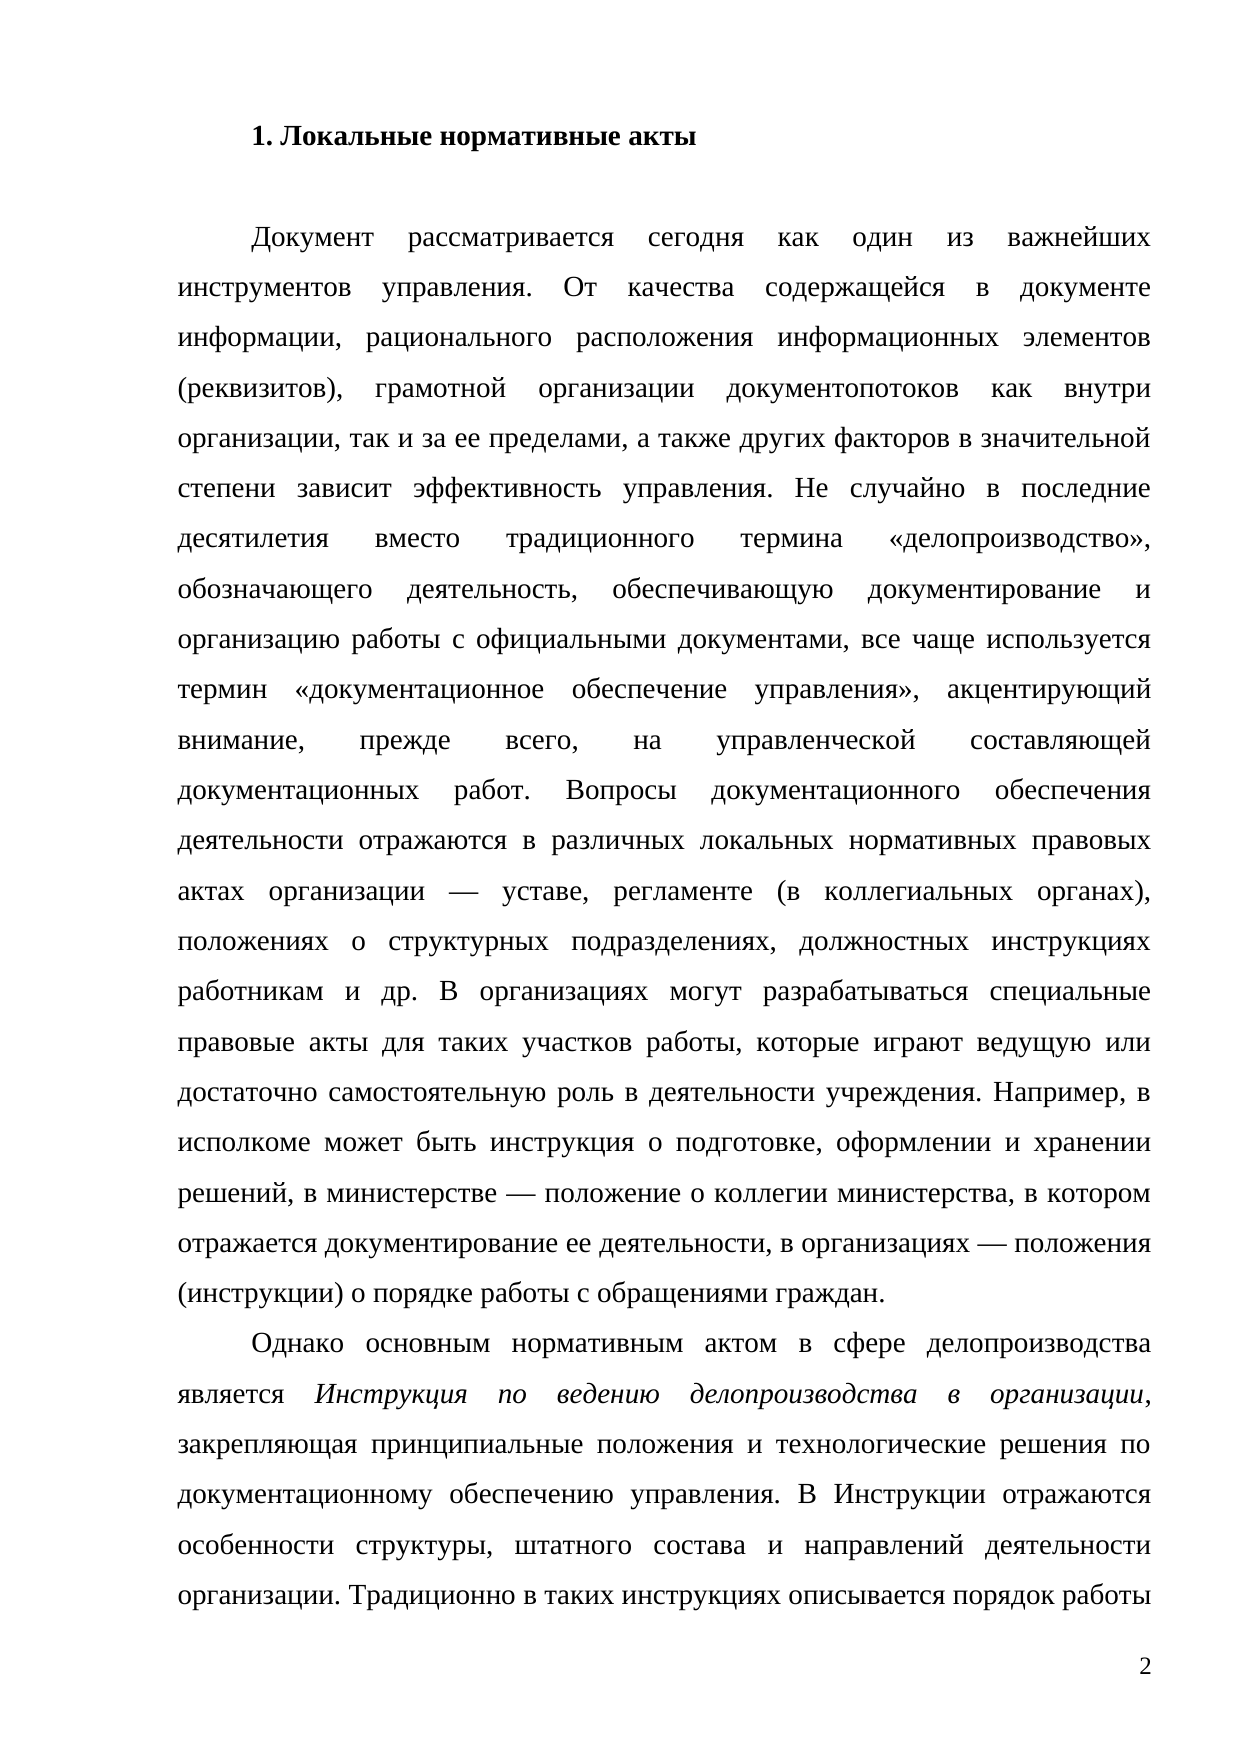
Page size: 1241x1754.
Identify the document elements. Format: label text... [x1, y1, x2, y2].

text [177, 1326, 1152, 1611]
text 1. Локальные нормативные акты [177, 118, 1152, 152]
text Документ рассматривается сегодня как один из важнейших инструментов управления. От качества содержащейся в документе информации, рационального расположения информационных элементов (реквизитов), грамотной организации документопотоков как внутри организации, так и за ее пределами, а также других факторов в значительной степени зависит эффективность управления. Не случайно в последние десятилетия вместо традиционного термина «делопроизводство», обозначающего деятельность, обеспечивающую документирование и организацию работы с официальными документами, все чаще используется термин «документационное обеспечение управления», акцентирующий внимание, прежде всего, на управленческой составляющей документационных работ. Вопросы документационного обеспечения деятельности отражаются в различных локальных нормативных правовых актах организации — уставе, регламенте (в коллегиальных органах), положениях о структурных подразделениях, должностных инструкциях работникам и др. В организациях могут разрабатываться специальные правовые акты для таких участков работы, которые играют ведущую или достаточно самостоятельную роль в деятельности учреждения. Например, в исполкоме может быть инструкция о подготовке, оформлении и хранении решений, в министерстве — положение о коллегии министерства, в котором отражается документирование ее деятельности, в организациях — положения (инструкции) о порядке работы с обращениями граждан. [177, 219, 1152, 1309]
